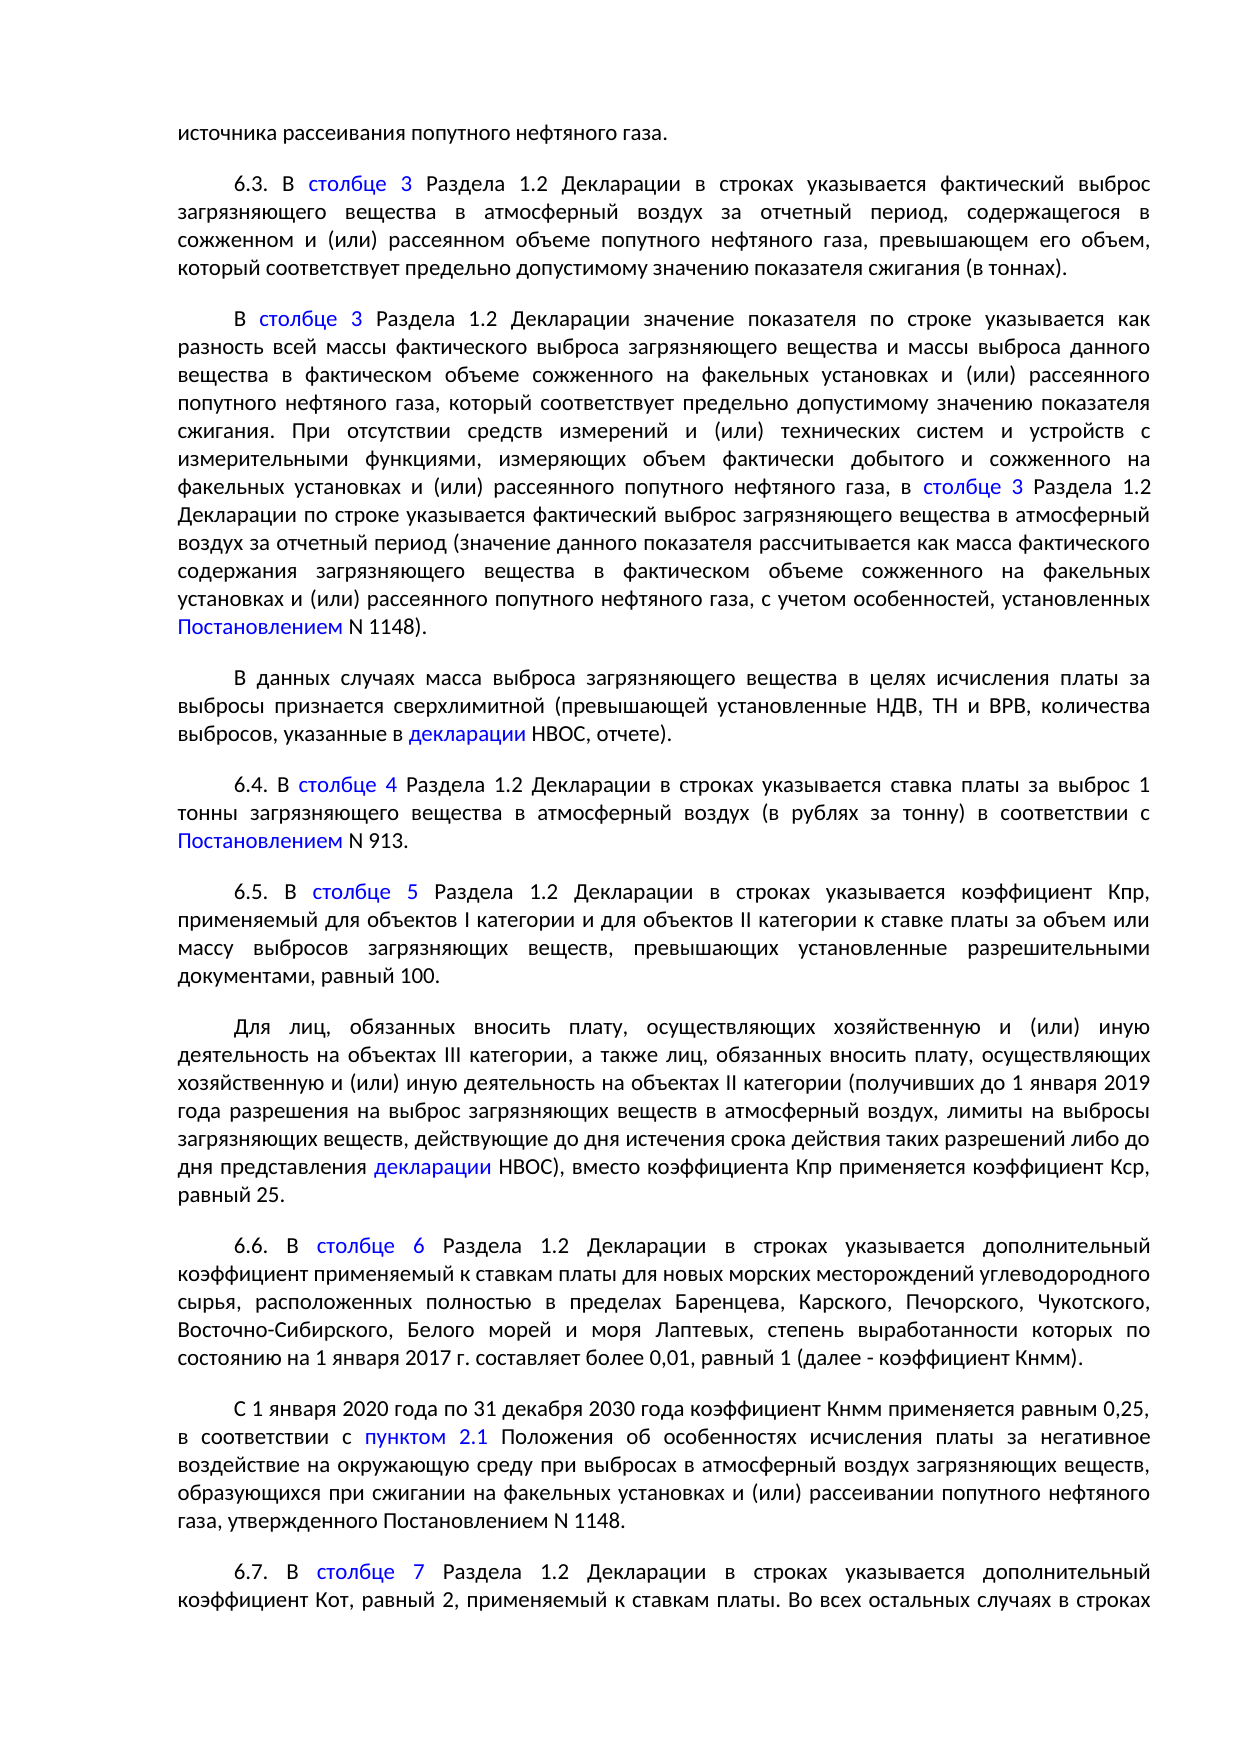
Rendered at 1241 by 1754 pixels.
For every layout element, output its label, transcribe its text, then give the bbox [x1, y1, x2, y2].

text С 1 января 2020 года по 31 декабря 2030 года коэффициент Кнмм применяется равным 0,25, в соответствии с пунктом 2.1 Положения об особенностях исчисления платы за негативное воздействие на окружающую среду при выбросах в атмосферный воздух загрязняющих веществ, образующихся при сжигании на факельных установках и (или) рассеивании попутного нефтяного газа, утвержденного Постановлением N 1148. [177, 1394, 1152, 1534]
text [177, 118, 1152, 146]
text 6.5. В столбце 5 Раздела 1.2 Декларации в строках указывается коэффициент Кпр, применяемый для объектов I категории и для объектов II категории к ставке платы за объем или массу выбросов загрязняющих веществ, превышающих установленные разрешительными документами, равный 100. [177, 877, 1152, 989]
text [177, 1557, 1152, 1613]
text В данных случаях масса выброса загрязняющего вещества в целях исчисления платы за выбросы признается сверхлимитной (превышающей установленные НДВ, ТН и ВРВ, количества выбросов, указанные в декларации НВОС, отчете). [177, 663, 1152, 747]
text Для лиц, обязанных вносить плату, осуществляющих хозяйственную и (или) иную деятельность на объектах III категории, а также лиц, обязанных вносить плату, осуществляющих хозяйственную и (или) иную деятельность на объектах II категории (получивших до 1 января 2019 года разрешения на выброс загрязняющих веществ в атмосферный воздух, лимиты на выбросы загрязняющих веществ, действующие до дня истечения срока действия таких разрешений либо до дня представления декларации НВОС), вместо коэффициента Кпр применяется коэффициент Кср, равный 25. [177, 1012, 1152, 1208]
text 6.3. В столбце 3 Раздела 1.2 Декларации в строках указывается фактический выброс загрязняющего вещества в атмосферный воздух за отчетный период, содержащегося в сожженном и (или) рассеянном объеме попутного нефтяного газа, превышающем его объем, который соответствует предельно допустимому значению показателя сжигания (в тоннах). [177, 169, 1152, 281]
text В столбце 3 Раздела 1.2 Декларации значение показателя по строке указывается как разность всей массы фактического выброса загрязняющего вещества и массы выброса данного вещества в фактическом объеме сожженного на факельных установках и (или) рассеянного попутного нефтяного газа, который соответствует предельно допустимому значению показателя сжигания. При отсутствии средств измерений и (или) технических систем и устройств с измерительными функциями, измеряющих объем фактически добытого и сожженного на факельных установках и (или) рассеянного попутного нефтяного газа, в столбце 3 Раздела 1.2 Декларации по строке указывается фактический выброс загрязняющего вещества в атмосферный воздух за отчетный период (значение данного показателя рассчитывается как масса фактического содержания загрязняющего вещества в фактическом объеме сожженного на факельных установках и (или) рассеянного попутного нефтяного газа, с учетом особенностей, установленных Постановлением N 1148). [177, 304, 1152, 640]
text 6.6. В столбце 6 Раздела 1.2 Декларации в строках указывается дополнительный коэффициент применяемый к ставкам платы для новых морских месторождений углеводородного сырья, расположенных полностью в пределах Баренцева, Карского, Печорского, Чукотского, Восточно-Сибирского, Белого морей и моря Лаптевых, степень выработанности которых по состоянию на 1 января 2017 г. составляет более 0,01, равный 1 (далее - коэффициент Кнмм). [177, 1231, 1152, 1371]
text 6.4. В столбце 4 Раздела 1.2 Декларации в строках указывается ставка платы за выброс 1 тонны загрязняющего вещества в атмосферный воздух (в рублях за тонну) в соответствии с Постановлением N 913. [177, 770, 1152, 854]
